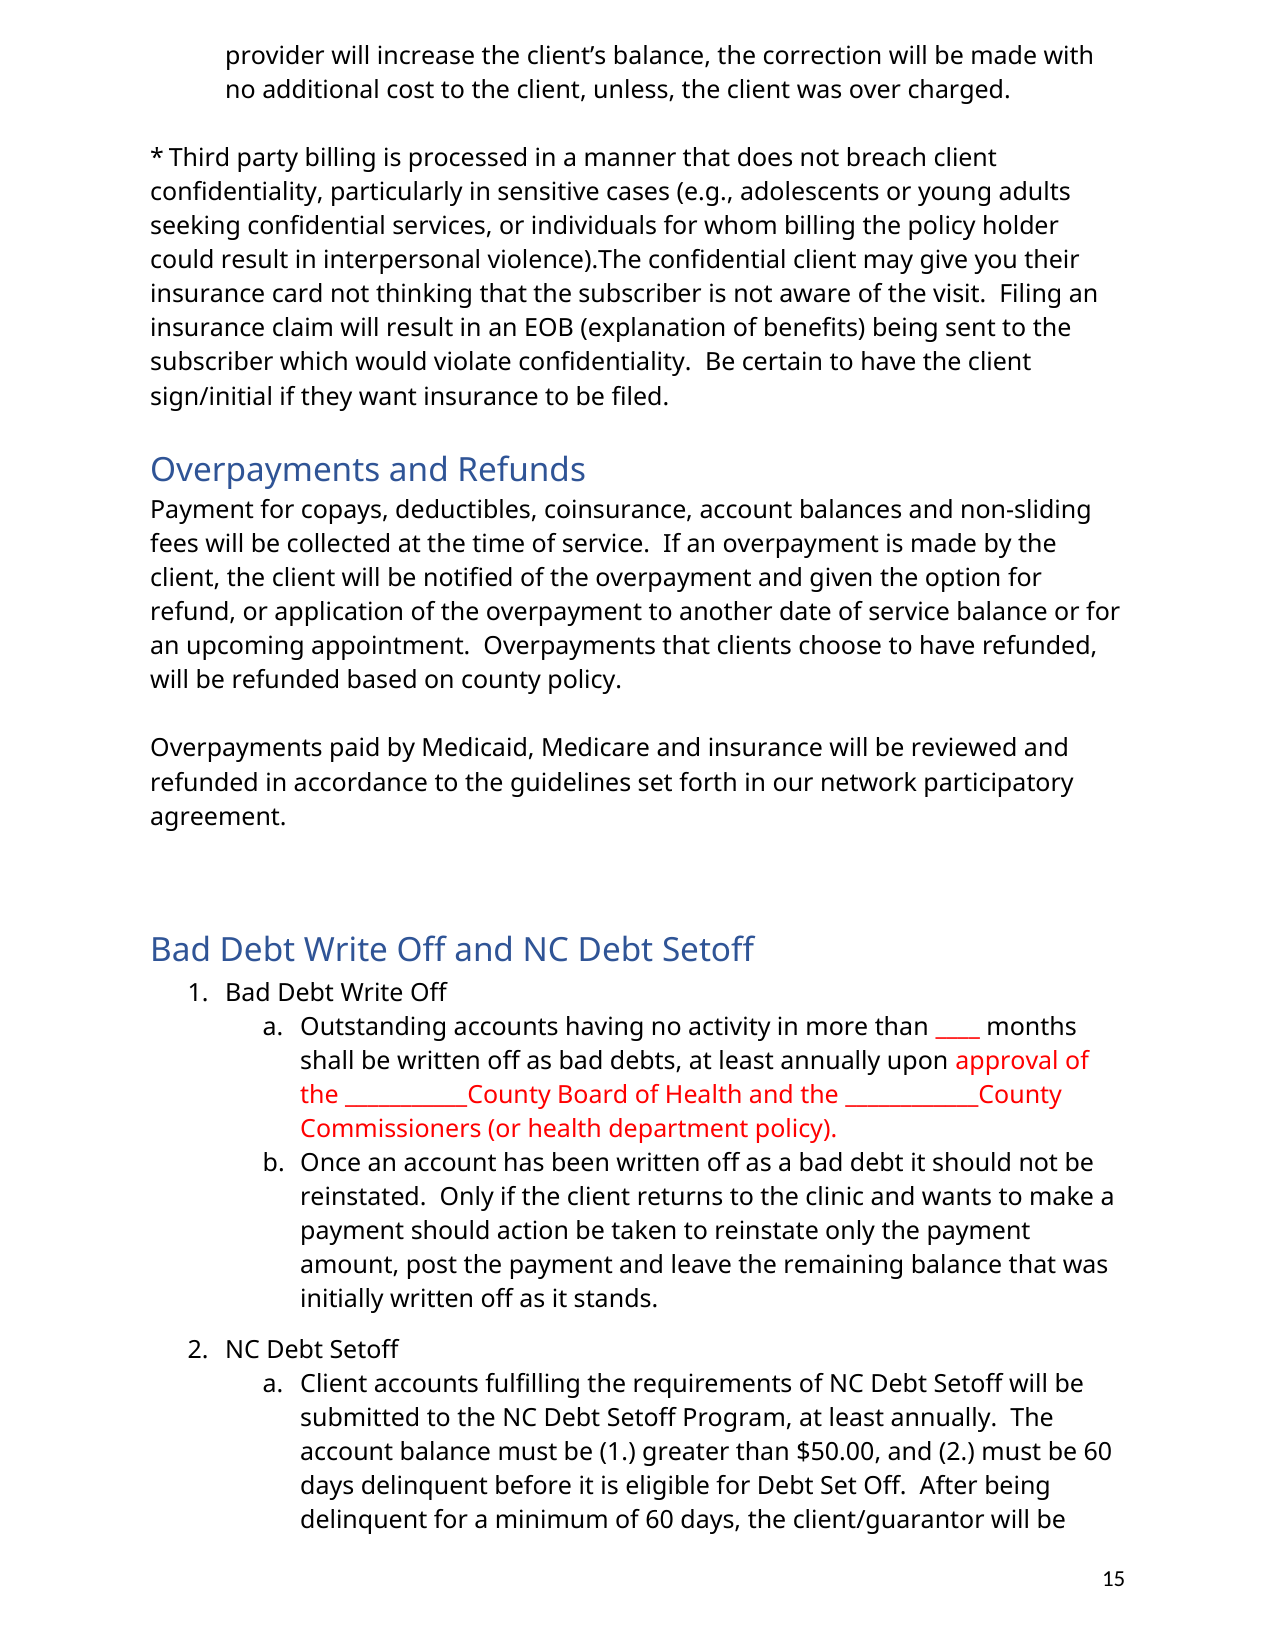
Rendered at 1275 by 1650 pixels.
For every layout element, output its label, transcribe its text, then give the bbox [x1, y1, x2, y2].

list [262, 1366, 1125, 1536]
list Once an account has been written off as a bad debt it should not be reinstated. Only if the client returns to the clinic and wants to make a payment should action be taken to reinstate only the payment amount, post the payment and leave the remaining balance that was initially written off as it stands. [262, 1145, 1125, 1315]
list Outstanding accounts having no activity in more than ____ months shall be written off as bad debts, at least annually upon approval of the ___________County Board of Health and the ____________County Commissioners (or health department policy). [262, 1008, 1125, 1145]
subtitle Bad Debt Write Off and NC Debt Setoff [150, 925, 1125, 971]
text * Third party billing is processed in a manner that does not breach client confidentiality, particularly in sensitive cases (e.g., adolescents or young adults seeking confidential services, or individuals for whom billing the policy holder could result in interpersonal violence).The confidential client may give you their insurance card not thinking that the subscriber is not aware of the visit. Filing an insurance claim will result in an EOB (explanation of benefits) being sent to the subscriber which would violate confidentiality. Be certain to have the client sign/initial if they want insurance to be filed. [150, 140, 1125, 412]
text Overpayments and Refunds Payment for copays, deductibles, coinsurance, account balances and non-sliding fees will be collected at the time of service. If an overpayment is made by the client, the client will be notified of the overpayment and given the option for refund, or application of the overpayment to another date of service balance or for an upcoming appointment. Overpayments that clients choose to have refunded, will be refunded based on county policy. [150, 446, 1125, 696]
list Bad Debt Write Off [187, 974, 1125, 1008]
list NC Debt Setoff [187, 1332, 1125, 1366]
text Overpayments paid by Medicaid, Medicare and insurance will be reviewed and refunded in accordance to the guidelines set forth in our network participatory agreement. [150, 730, 1125, 832]
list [187, 37, 1125, 106]
